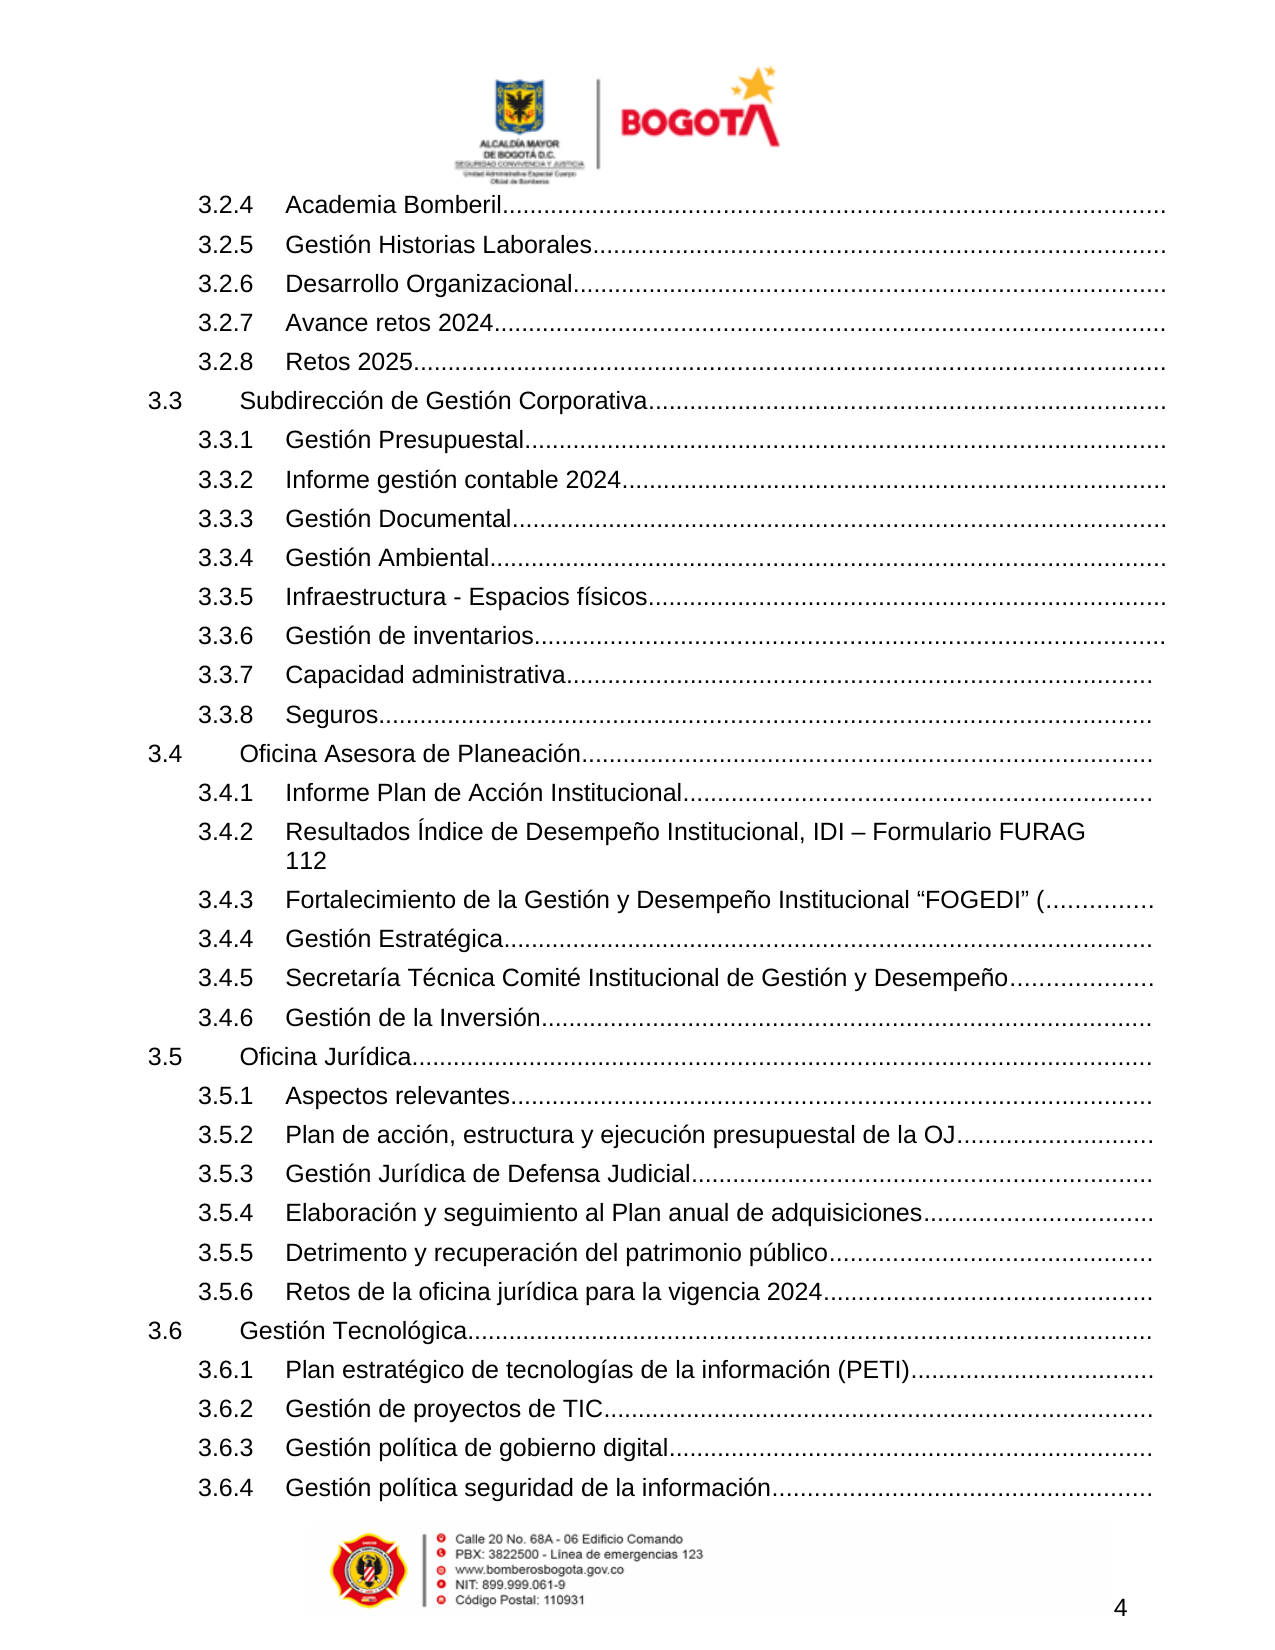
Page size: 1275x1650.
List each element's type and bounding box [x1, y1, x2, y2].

picture [310, 1523, 1114, 1617]
picture [431, 46, 785, 191]
